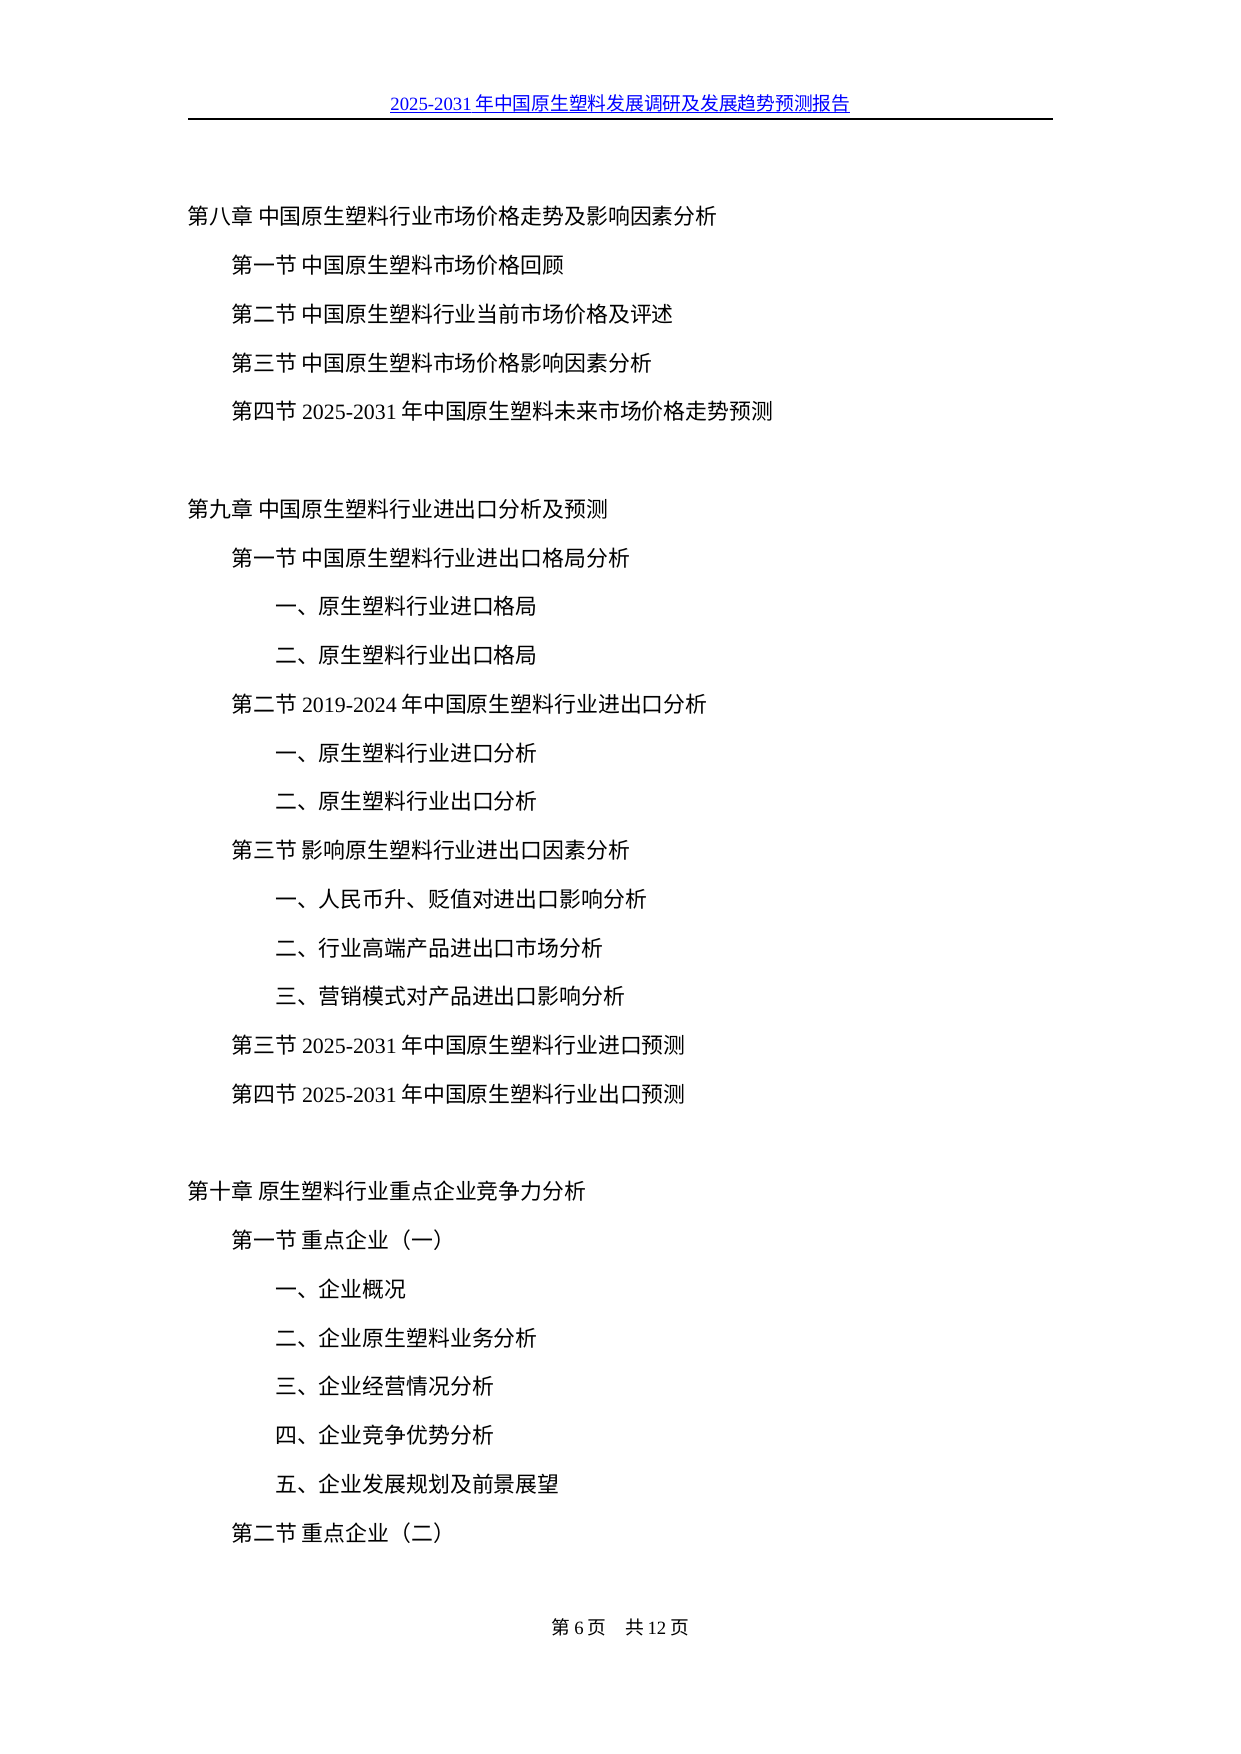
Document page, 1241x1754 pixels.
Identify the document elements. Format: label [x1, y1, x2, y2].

text [187, 150, 1053, 1548]
